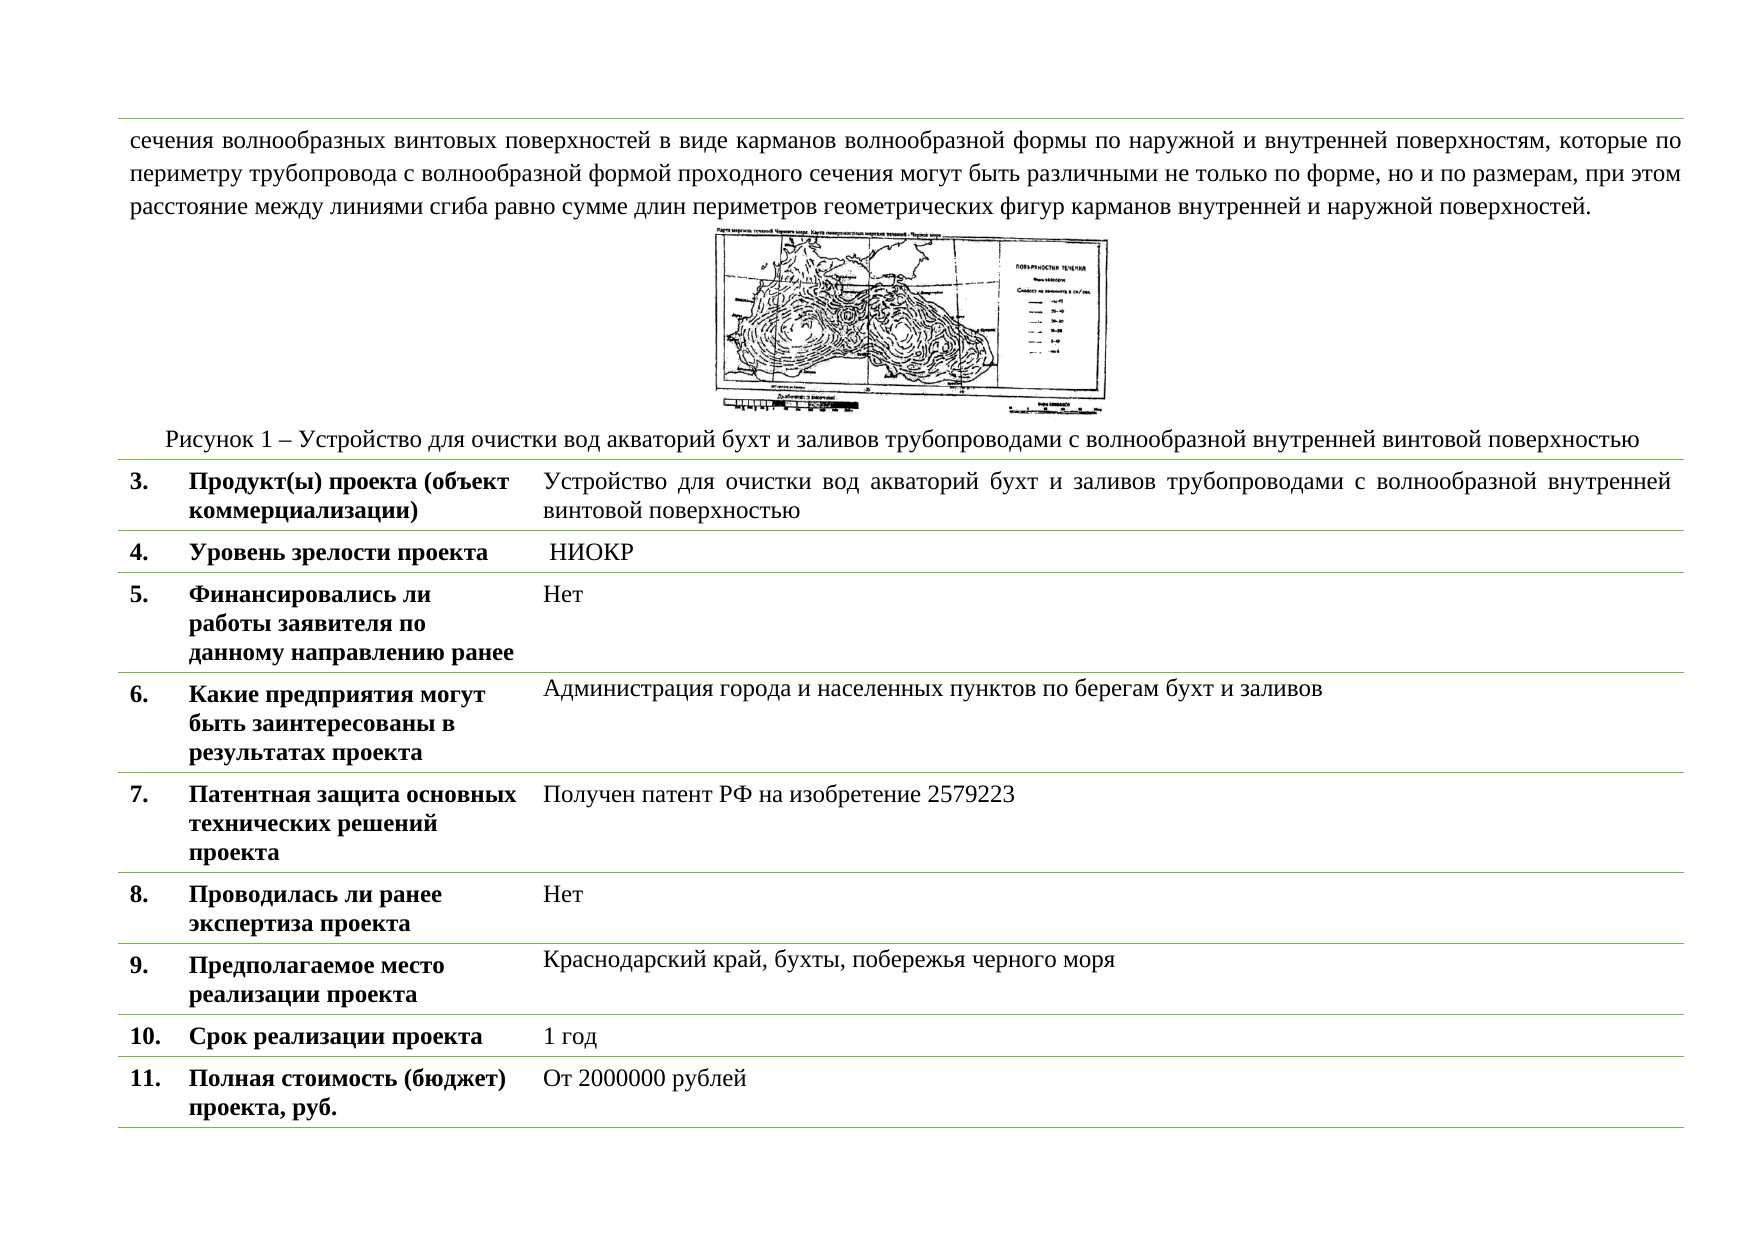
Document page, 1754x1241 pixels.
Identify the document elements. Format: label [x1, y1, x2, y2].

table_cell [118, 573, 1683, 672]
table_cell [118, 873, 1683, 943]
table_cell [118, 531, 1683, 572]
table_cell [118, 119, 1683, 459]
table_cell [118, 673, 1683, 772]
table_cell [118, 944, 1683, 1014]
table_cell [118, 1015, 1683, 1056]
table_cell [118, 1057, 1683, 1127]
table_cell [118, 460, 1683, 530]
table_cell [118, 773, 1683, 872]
picture [705, 224, 1112, 419]
